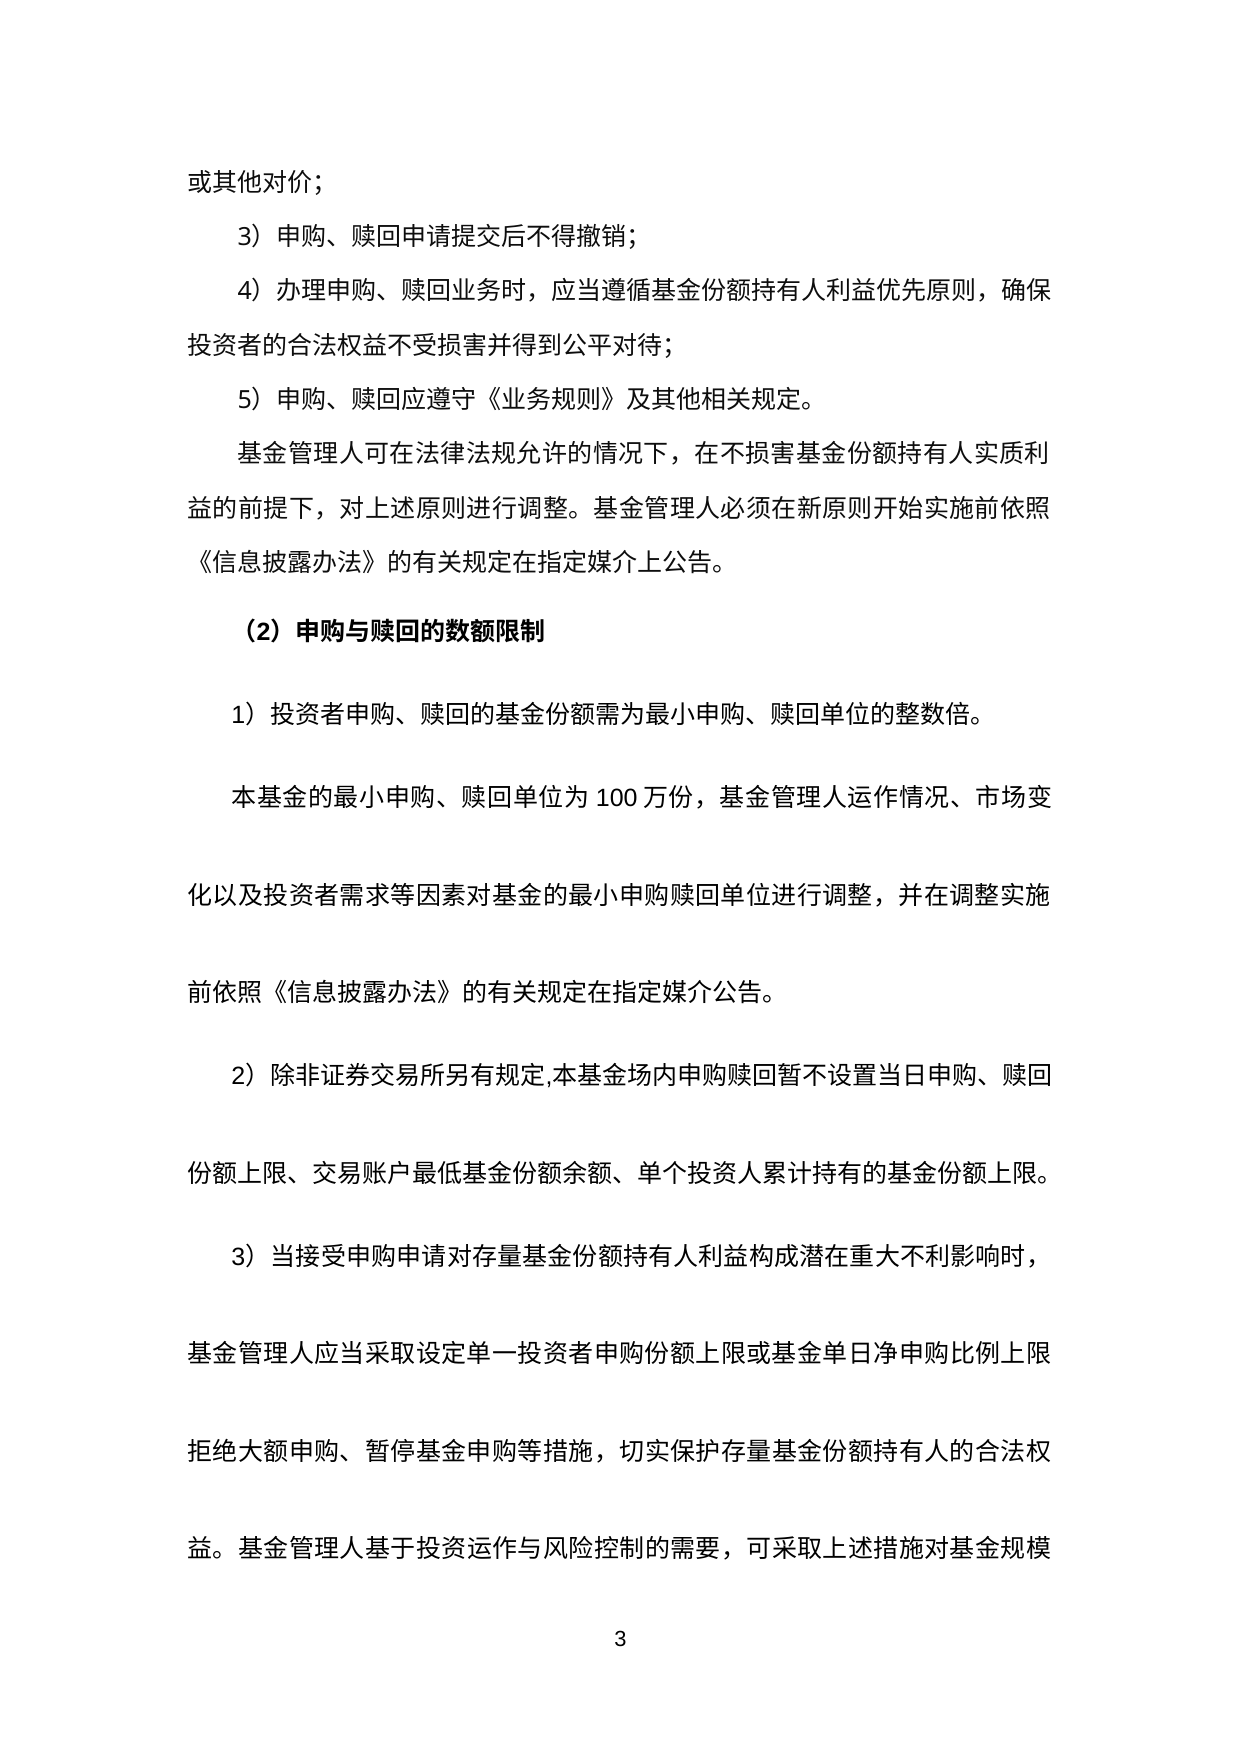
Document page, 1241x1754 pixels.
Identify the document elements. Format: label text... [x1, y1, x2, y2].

text 基金管理人可在法律法规允许的情况下，在不损害基金份额持有人实质利益的前提下，对上述原则进行调整。基金管理人必须在新原则开始实施前依照《信息披露办法》的有关规定在指定媒介上公告。 [187, 434, 1053, 579]
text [187, 1222, 1053, 1579]
text 本基金的最小申购、赎回单位为100万份，基金管理人运作情况、市场变化以及投资者需求等因素对基金的最小申购赎回单位进行调整，并在调整实施前依照《信息披露办法》的有关规定在指定媒介公告。 [187, 763, 1053, 1023]
text 4）办理申购、赎回业务时，应当遵循基金份额持有人利益优先原则，确保投资者的合法权益不受损害并得到公平对待； [187, 271, 1053, 361]
text 5）申购、赎回应遵守《业务规则》及其他相关规定。 [187, 379, 1053, 416]
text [187, 162, 1053, 198]
text 2）除非证券交易所另有规定,本基金场内申购赎回暂不设置当日申购、赎回份额上限、交易账户最低基金份额余额、单个投资人累计持有的基金份额上限。 [187, 1041, 1053, 1204]
text 1）投资者申购、赎回的基金份额需为最小申购、赎回单位的整数倍。 [187, 680, 1053, 745]
text 3）申购、赎回申请提交后不得撤销； [187, 216, 1053, 253]
subtitle （2）申购与赎回的数额限制 [231, 597, 1053, 662]
